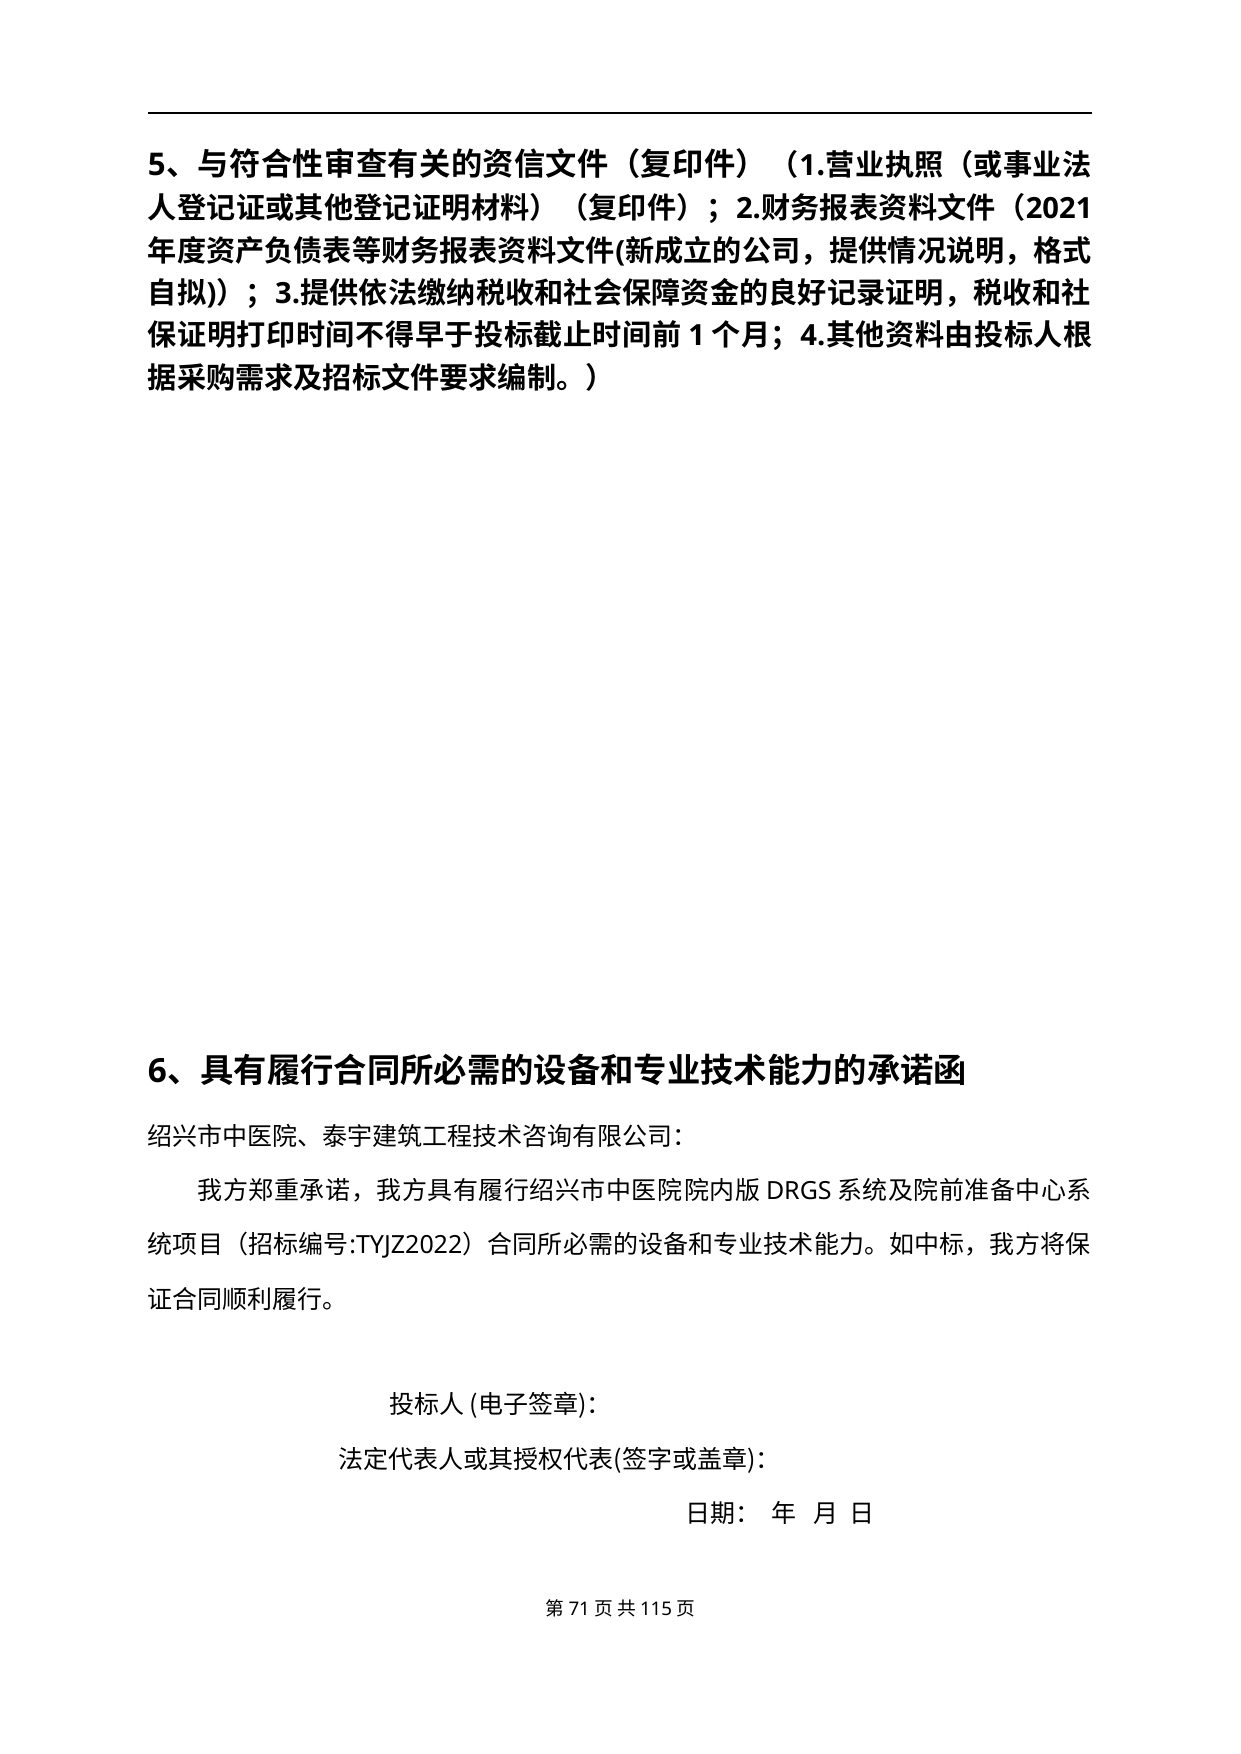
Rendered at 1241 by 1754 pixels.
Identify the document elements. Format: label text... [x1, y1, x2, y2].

text 投标人 (电子签章)： [148, 1385, 1092, 1421]
text 5、与符合性审查有关的资信文件（复印件）（1.营业执照（或事业法人登记证或其他登记证明材料）（复印件）；2.财务报表资料文件（2021年度资产负债表等财务报表资料文件(新成立的公司，提供情况说明，格式自拟)）；3.提供依法缴纳税收和社会保障资金的良好记录证明，税收和社保证明打印时间不得早于投标截止时间前1个月；4.其他资料由投标人根据采购需求及招标文件要求编制。） [148, 139, 1092, 397]
text 日期： 年 月 日 [148, 1493, 1092, 1530]
text 法定代表人或其授权代表(签字或盖章)： [148, 1439, 1092, 1475]
text 我方郑重承诺，我方具有履行绍兴市中医院院内版DRGS系统及院前准备中心系统项目（招标编号:TYJZ2022）合同所必需的设备和专业技术能力。如中标，我方将保证合同顺利履行。 [148, 1171, 1092, 1316]
text 绍兴市中医院、泰宇建筑工程技术咨询有限公司： [148, 1116, 1092, 1152]
text 6、具有履行合同所必需的设备和专业技术能力的承诺函 [148, 1044, 1042, 1092]
